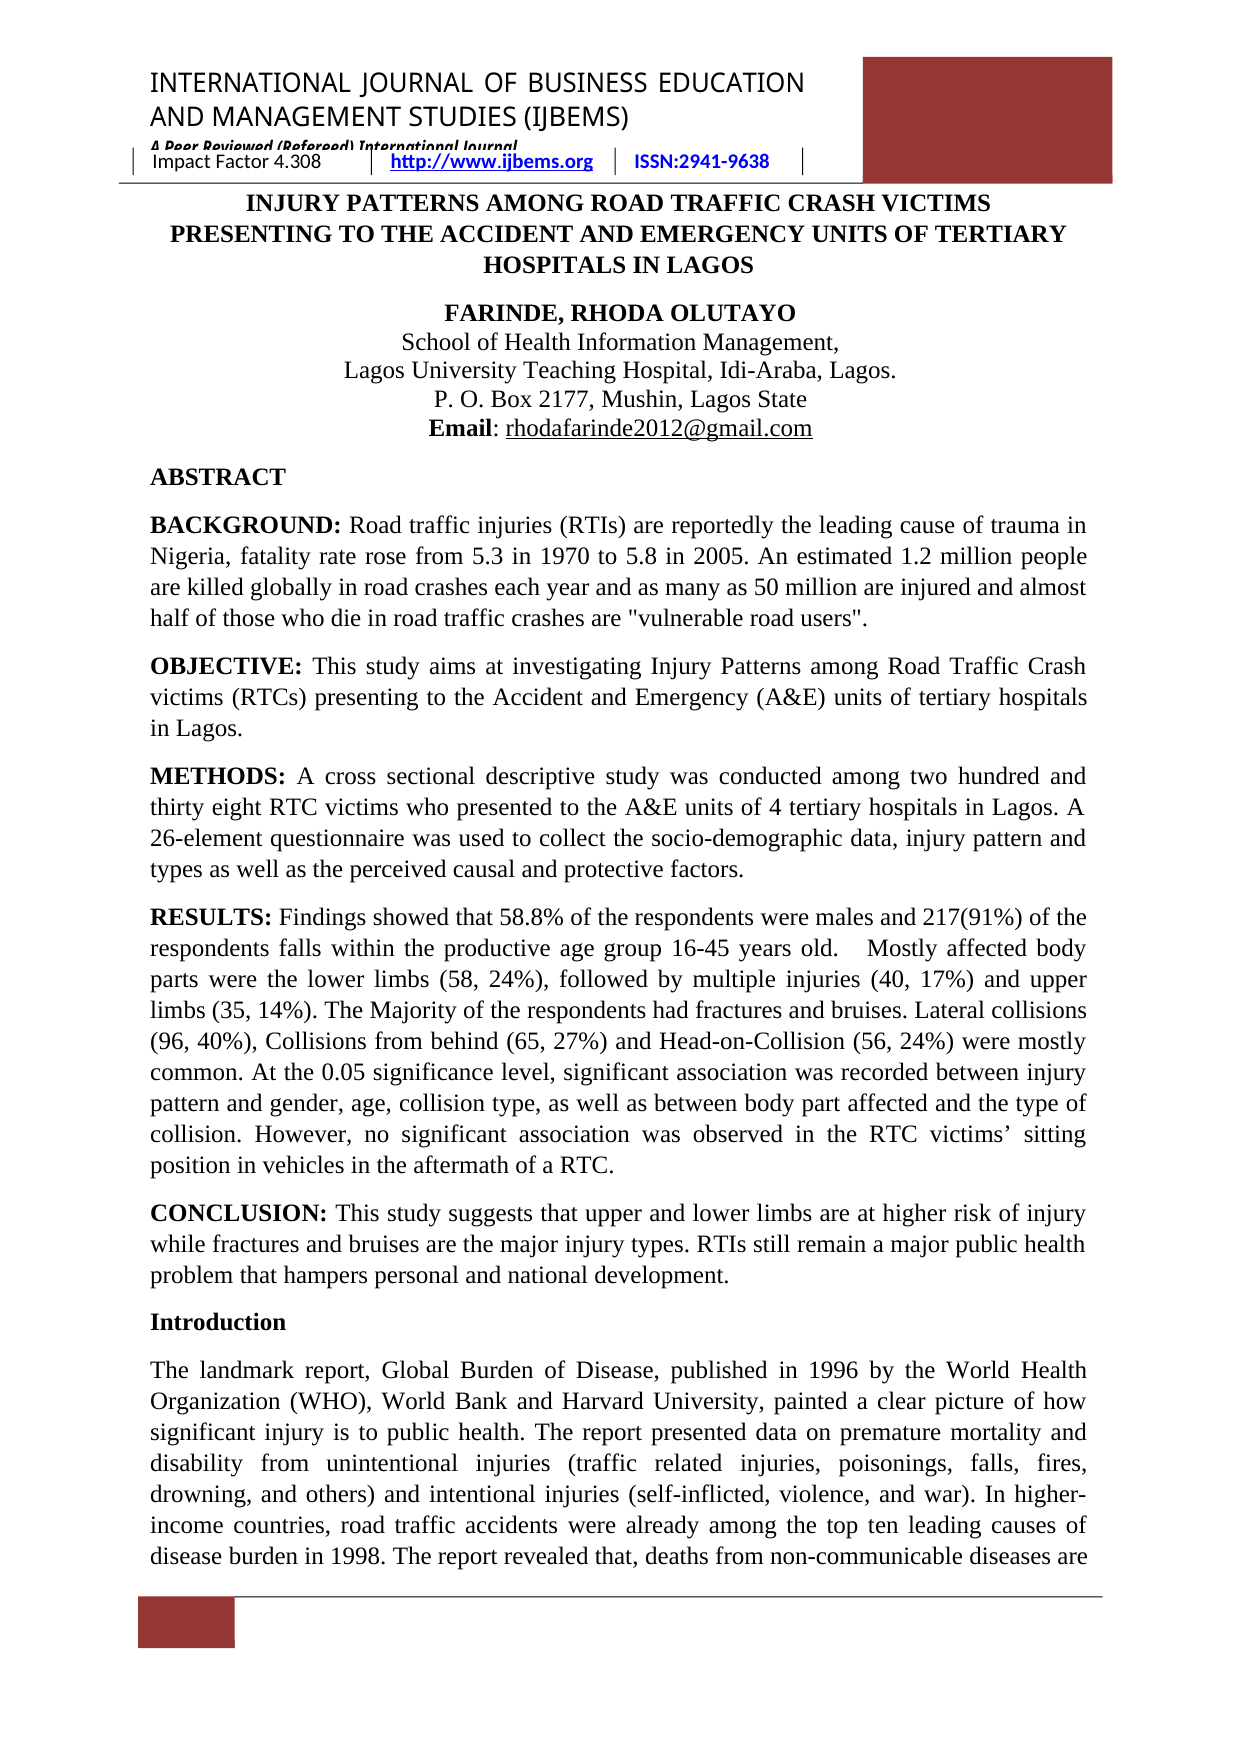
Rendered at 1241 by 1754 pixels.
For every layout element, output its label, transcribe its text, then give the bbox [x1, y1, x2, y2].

text CONCLUSION: This study suggests that upper and lower limbs are at higher risk of injury while fractures and bruises are the major injury types. RTIs still remain a major public health problem that hampers personal and national development. [150, 1198, 1087, 1288]
text School of Health Information Management, Lagos University Teaching Hospital, Idi-Araba, Lagos. [344, 327, 898, 384]
text BACKGROUND: Road traffic injuries (RTIs) are reportedly the leading cause of trauma in Nigeria, fatality rate rose from 5.3 in 1970 to 5.8 in 2005. An estimated 1.2 million people are killed globally in road crashes each year and as many as 50 million are injured and almost half of those who die in road traffic crashes are "vulnerable road users". [150, 510, 1088, 632]
subtitle Introduction [150, 1307, 1098, 1336]
text FARINDE, RHODA OLUTAYO [442, 298, 798, 327]
text P. O. Box 2177, Mushin, Lagos State [433, 384, 1098, 413]
text RESULTS: Findings showed that 58.8% of the respondents were males and 217(91%) of the respondents falls within the productive age group 16-45 years old. Mostly affected body parts were the lower limbs (58, 24%), followed by multiple injuries (40, 17%) and upper limbs (35, 14%). The Majority of the respondents had fractures and bruises. Lateral collisions (96, 40%), Collisions from behind (65, 27%) and Head-on-Collision (56, 24%) were mostly common. At the 0.05 significance level, significant association was recorded between injury pattern and gender, age, collision type, as well as between body part affected and the type of collision. However, no significant association was observed in the RTC victims’ sitting position in vehicles in the aftermath of a RTC. [150, 902, 1088, 1179]
subtitle INJURY PATTERNS AMONG ROAD TRAFFIC CRASH VICTIMS PRESENTING TO THE ACCIDENT AND EMERGENCY UNITS OF TERTIARY HOSPITALS IN LAGOS [161, 188, 1076, 279]
text OBJECTIVE: This study aims at investigating Injury Patterns among Road Traffic Crash victims (RTCs) presenting to the Accident and Emergency (A&E) units of tertiary hospitals in Lagos. [150, 651, 1088, 742]
text METHODS: A cross sectional descriptive study was conducted among two hundred and thirty eight RTC victims who presented to the A&E units of 4 tertiary hospitals in Lagos. A 26-element questionnaire was used to collect the socio-demographic data, injury pattern and types as well as the perceived causal and protective factors. [150, 761, 1087, 883]
text Email: rhodafarinde2012@gmail.com [428, 413, 1098, 442]
text The landmark report, Global Burden of Disease, published in 1996 by the World Health Organization (WHO), World Bank and Harvard University, painted a clear picture of how significant injury is to public health. The report presented data on premature mortality and disability from unintentional injuries (traffic related injuries, poisonings, falls, fires, drowning, and others) and intentional injuries (self-inflicted, violence, and war). In higher- income countries, road traffic accidents were already among the top ten leading causes of disease burden in 1998. The report revealed that, deaths from non-communicable diseases are [150, 1355, 1088, 1570]
subtitle ABSTRACT [150, 462, 1098, 491]
